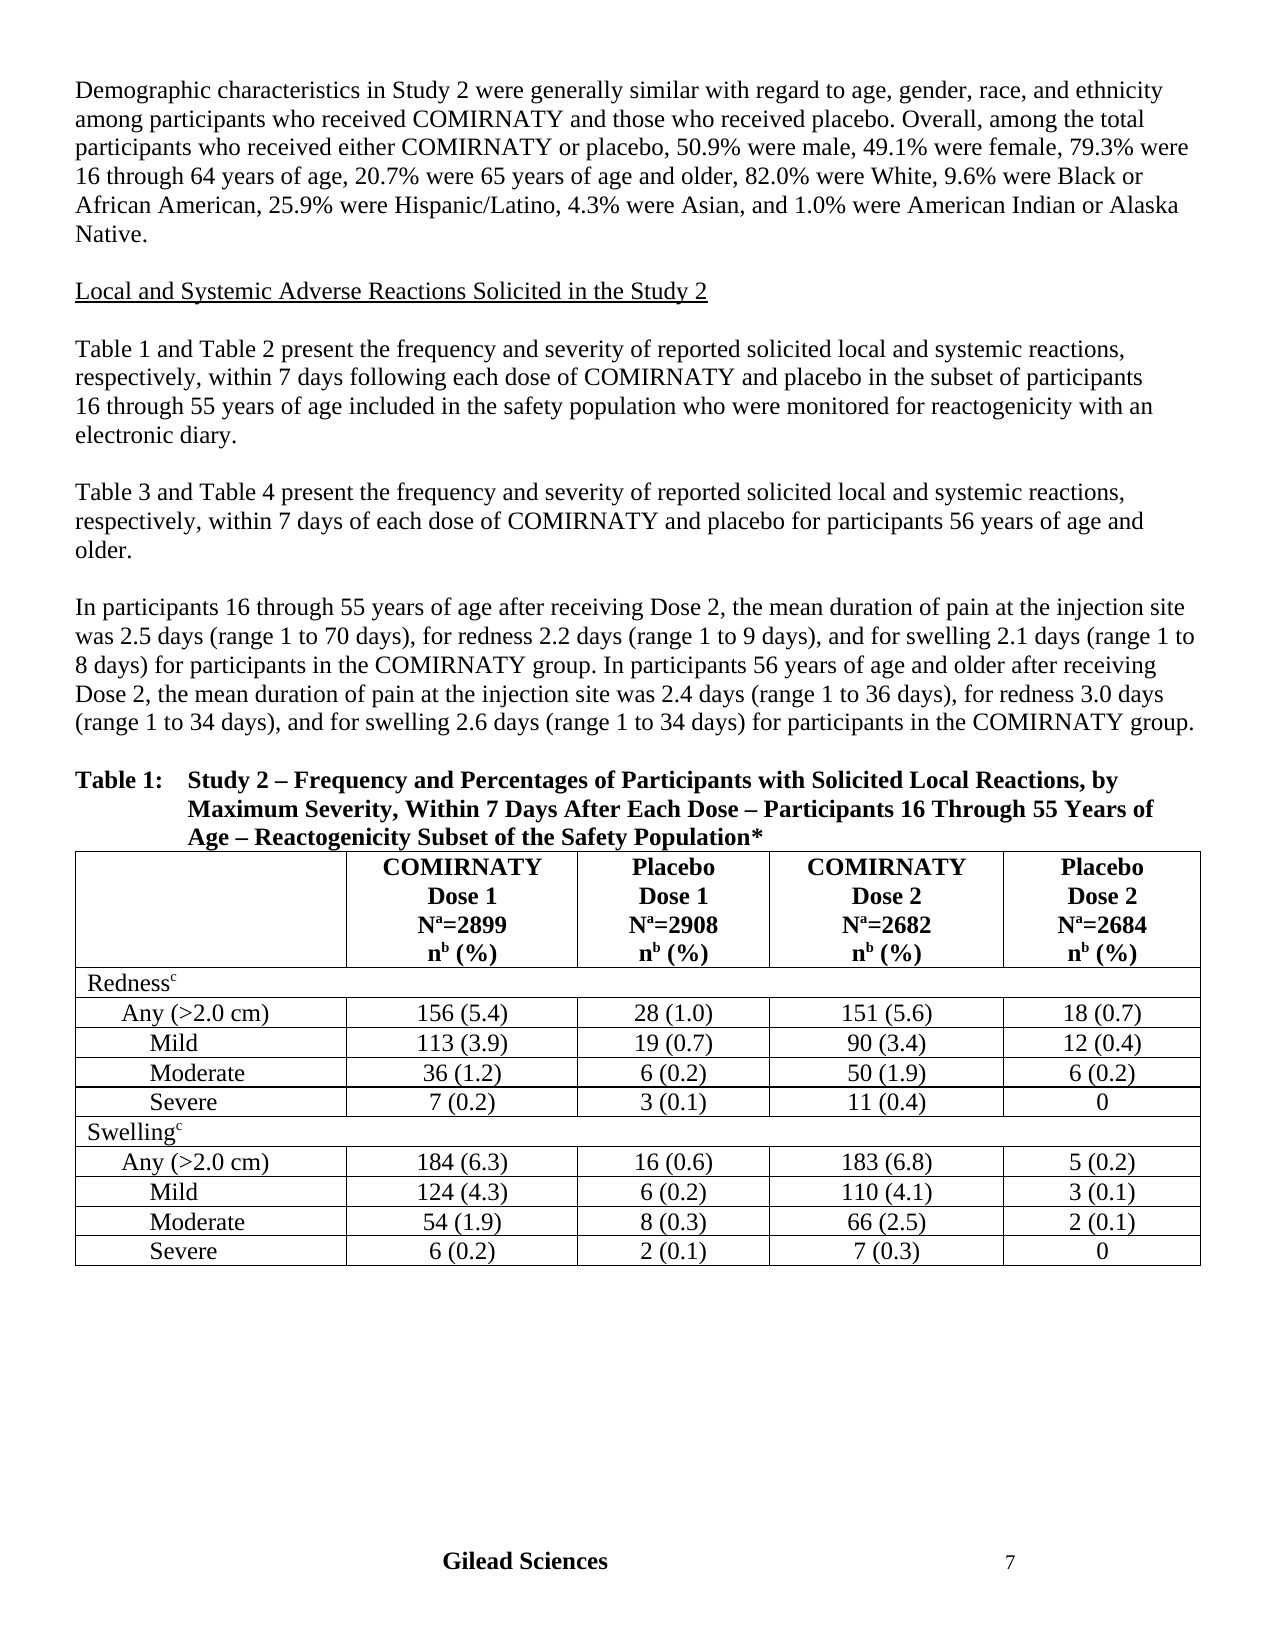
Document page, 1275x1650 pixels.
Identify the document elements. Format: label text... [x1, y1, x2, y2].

table_cell 16 (0.6) [578, 1147, 769, 1176]
table_cell Mild [76, 1177, 346, 1206]
table_cell 36 (1.2) [347, 1058, 577, 1086]
table_cell 124 (4.3) [347, 1177, 577, 1206]
table_cell 3 (0.1) [1004, 1177, 1200, 1206]
table_cell 7 (0.2) [347, 1088, 577, 1116]
table_cell 3 (0.1) [578, 1088, 769, 1116]
table_cell 6 (0.2) [347, 1236, 577, 1265]
text Demographic characteristics in Study 2 were generally similar with regard to age, gender, race, and ethnicity among participants who received COMIRNATY and those who received placebo. Overall, among the total participants who received either COMIRNATY or placebo, 50.9% were male, 49.1% were female, 79.3% were 16 through 64 years of age, 20.7% were 65 years of age and older, 82.0% were White, 9.6% were Black or African American, 25.9% were Hispanic/Latino, 4.3% were Asian, and 1.0% were American Indian or Alaska Native. [75, 75, 1200, 247]
table_cell 66 (2.5) [770, 1207, 1003, 1235]
text Table 1 and Table 2 present the frequency and severity of reported solicited local and systemic reactions, respectively, within 7 days following each dose of COMIRNATY and placebo in the subset of participants 16 through 55 years of age included in the safety population who were monitored for reactogenicity with an electronic diary. [75, 334, 1200, 449]
table_header COMIRNATY Dose 2 Na=2682 nb (%) [770, 852, 1003, 967]
table_cell 2 (0.1) [578, 1236, 769, 1265]
table_cell Severe [76, 1088, 346, 1116]
table_cell Mild [76, 1028, 346, 1057]
table_cell 8 (0.3) [578, 1207, 769, 1235]
table_cell 184 (6.3) [347, 1147, 577, 1176]
table_cell 19 (0.7) [578, 1028, 769, 1057]
table_cell 6 (0.2) [1004, 1058, 1200, 1086]
table_cell 2 (0.1) [1004, 1207, 1200, 1235]
table_header Placebo Dose 2 Na=2684 nb (%) [1004, 852, 1200, 967]
text Table 1: Study 2 – Frequency and Percentages of Participants with Solicited Local Reactions, by Maximum Severity, Within 7 Days After Each Dose – Participants 16 Through 55 Years of Age – Reactogenicity Subset of the Safety Population* [75, 765, 1200, 851]
table_cell 50 (1.9) [770, 1058, 1003, 1086]
table_cell 0 [1004, 1236, 1200, 1265]
table_cell 7 (0.3) [770, 1236, 1003, 1265]
text In participants 16 through 55 years of age after receiving Dose 2, the mean duration of pain at the injection site was 2.5 days (range 1 to 70 days), for redness 2.2 days (range 1 to 9 days), and for swelling 2.1 days (range 1 to 8 days) for participants in the COMIRNATY group. In participants 56 years of age and older after receiving Dose 2, the mean duration of pain at the injection site was 2.4 days (range 1 to 36 days), for redness 3.0 days (range 1 to 34 days), and for swelling 2.6 days (range 1 to 34 days) for participants in the COMIRNATY group. [75, 592, 1200, 736]
table_cell Severe [76, 1236, 346, 1265]
text Table 3 and Table 4 present the frequency and severity of reported solicited local and systemic reactions, respectively, within 7 days of each dose of COMIRNATY and placebo for participants 56 years of age and older. [75, 477, 1200, 564]
table_cell Moderate [76, 1207, 346, 1235]
table_cell 110 (4.1) [770, 1177, 1003, 1206]
table_cell Swellingc [76, 1117, 1200, 1146]
table_cell 18 (0.7) [1004, 998, 1200, 1027]
table_cell 151 (5.6) [770, 998, 1003, 1027]
table_cell 54 (1.9) [347, 1207, 577, 1235]
table_cell 113 (3.9) [347, 1028, 577, 1057]
table_cell 5 (0.2) [1004, 1147, 1200, 1176]
table_cell 11 (0.4) [770, 1088, 1003, 1116]
table_header Placebo Dose 1 Na=2908 nb (%) [578, 852, 769, 967]
table_cell 28 (1.0) [578, 998, 769, 1027]
table_cell 183 (6.8) [770, 1147, 1003, 1176]
table_cell Any (>2.0 cm) [76, 998, 346, 1027]
table_cell Rednessc [76, 968, 1200, 997]
table_cell 156 (5.4) [347, 998, 577, 1027]
table_cell 6 (0.2) [578, 1058, 769, 1086]
table_header [76, 852, 346, 967]
table_cell Any (>2.0 cm) [76, 1147, 346, 1176]
table_cell 6 (0.2) [578, 1177, 769, 1206]
table_cell 0 [1004, 1088, 1200, 1116]
table_cell 90 (3.4) [770, 1028, 1003, 1057]
table_cell 12 (0.4) [1004, 1028, 1200, 1057]
table_header COMIRNATY Dose 1 Na=2899 nb (%) [347, 852, 577, 967]
table_cell Moderate [76, 1058, 346, 1086]
text Local and Systemic Adverse Reactions Solicited in the Study 2 [75, 276, 1200, 305]
